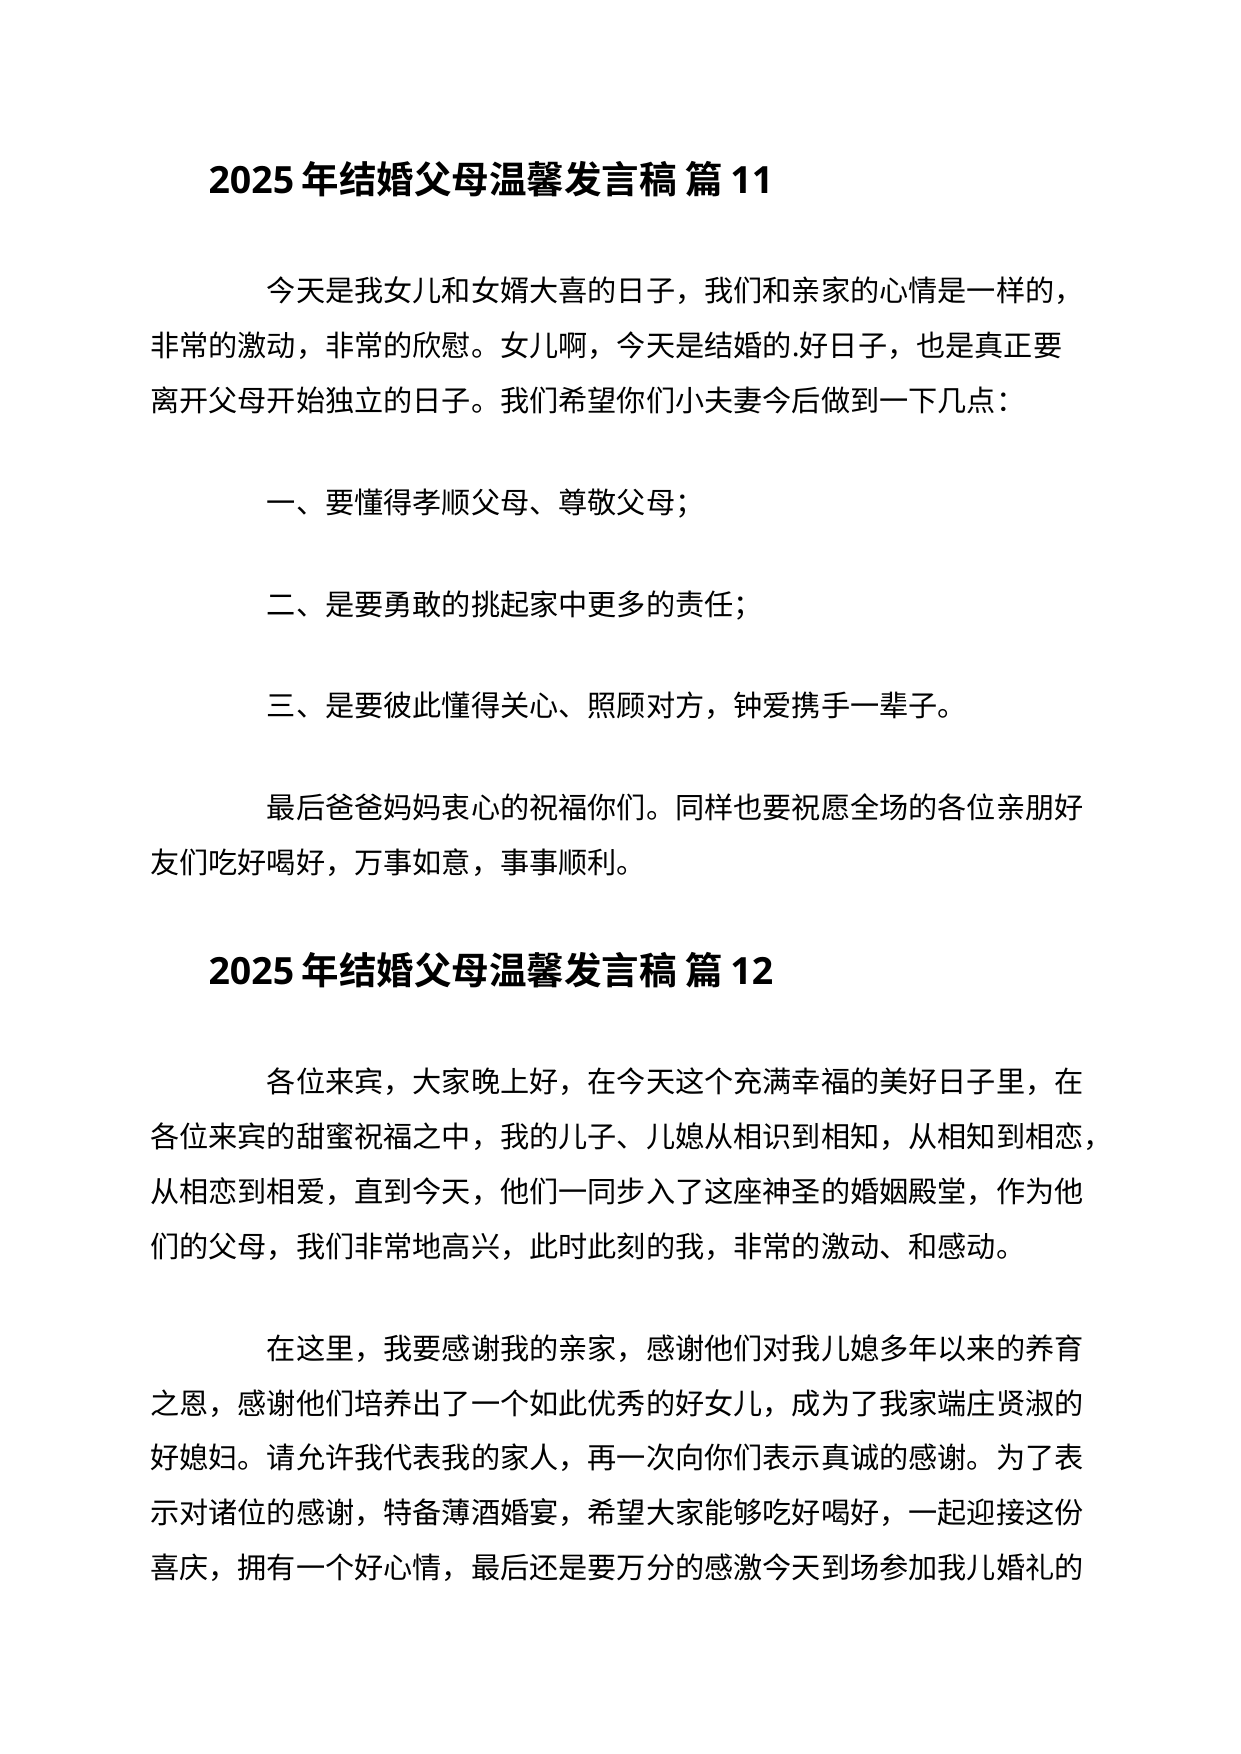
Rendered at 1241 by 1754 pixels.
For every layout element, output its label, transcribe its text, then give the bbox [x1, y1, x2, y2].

text 2025年结婚父母温馨发言稿 篇11 [150, 150, 1090, 204]
text 最后爸爸妈妈衷心的祝福你们。同样也要祝愿全场的各位亲朋好友们吃好喝好，万事如意，事事顺利。 [150, 784, 1090, 882]
text 今天是我女儿和女婿大喜的日子，我们和亲家的心情是一样的，非常的激动，非常的欣慰。女儿啊，今天是结婚的.好日子，也是真正要离开父母开始独立的日子。我们希望你们小夫妻今后做到一下几点： [150, 268, 1090, 420]
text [150, 1325, 1090, 1587]
text 2025年结婚父母温馨发言稿 篇12 [150, 941, 1090, 996]
text 一、要懂得孝顺父母、尊敬父母； [150, 479, 1090, 522]
text 各位来宾，大家晚上好，在今天这个充满幸福的美好日子里，在各位来宾的甜蜜祝福之中，我的儿子、儿媳从相识到相知，从相知到相恋，从相恋到相爱，直到今天，他们一同步入了这座神圣的婚姻殿堂，作为他们的父母，我们非常地高兴，此时此刻的我，非常的激动、和感动。 [150, 1059, 1090, 1266]
text 二、是要勇敢的挑起家中更多的责任； [150, 581, 1090, 623]
text 三、是要彼此懂得关心、照顾对方，钟爱携手一辈子。 [150, 683, 1090, 725]
